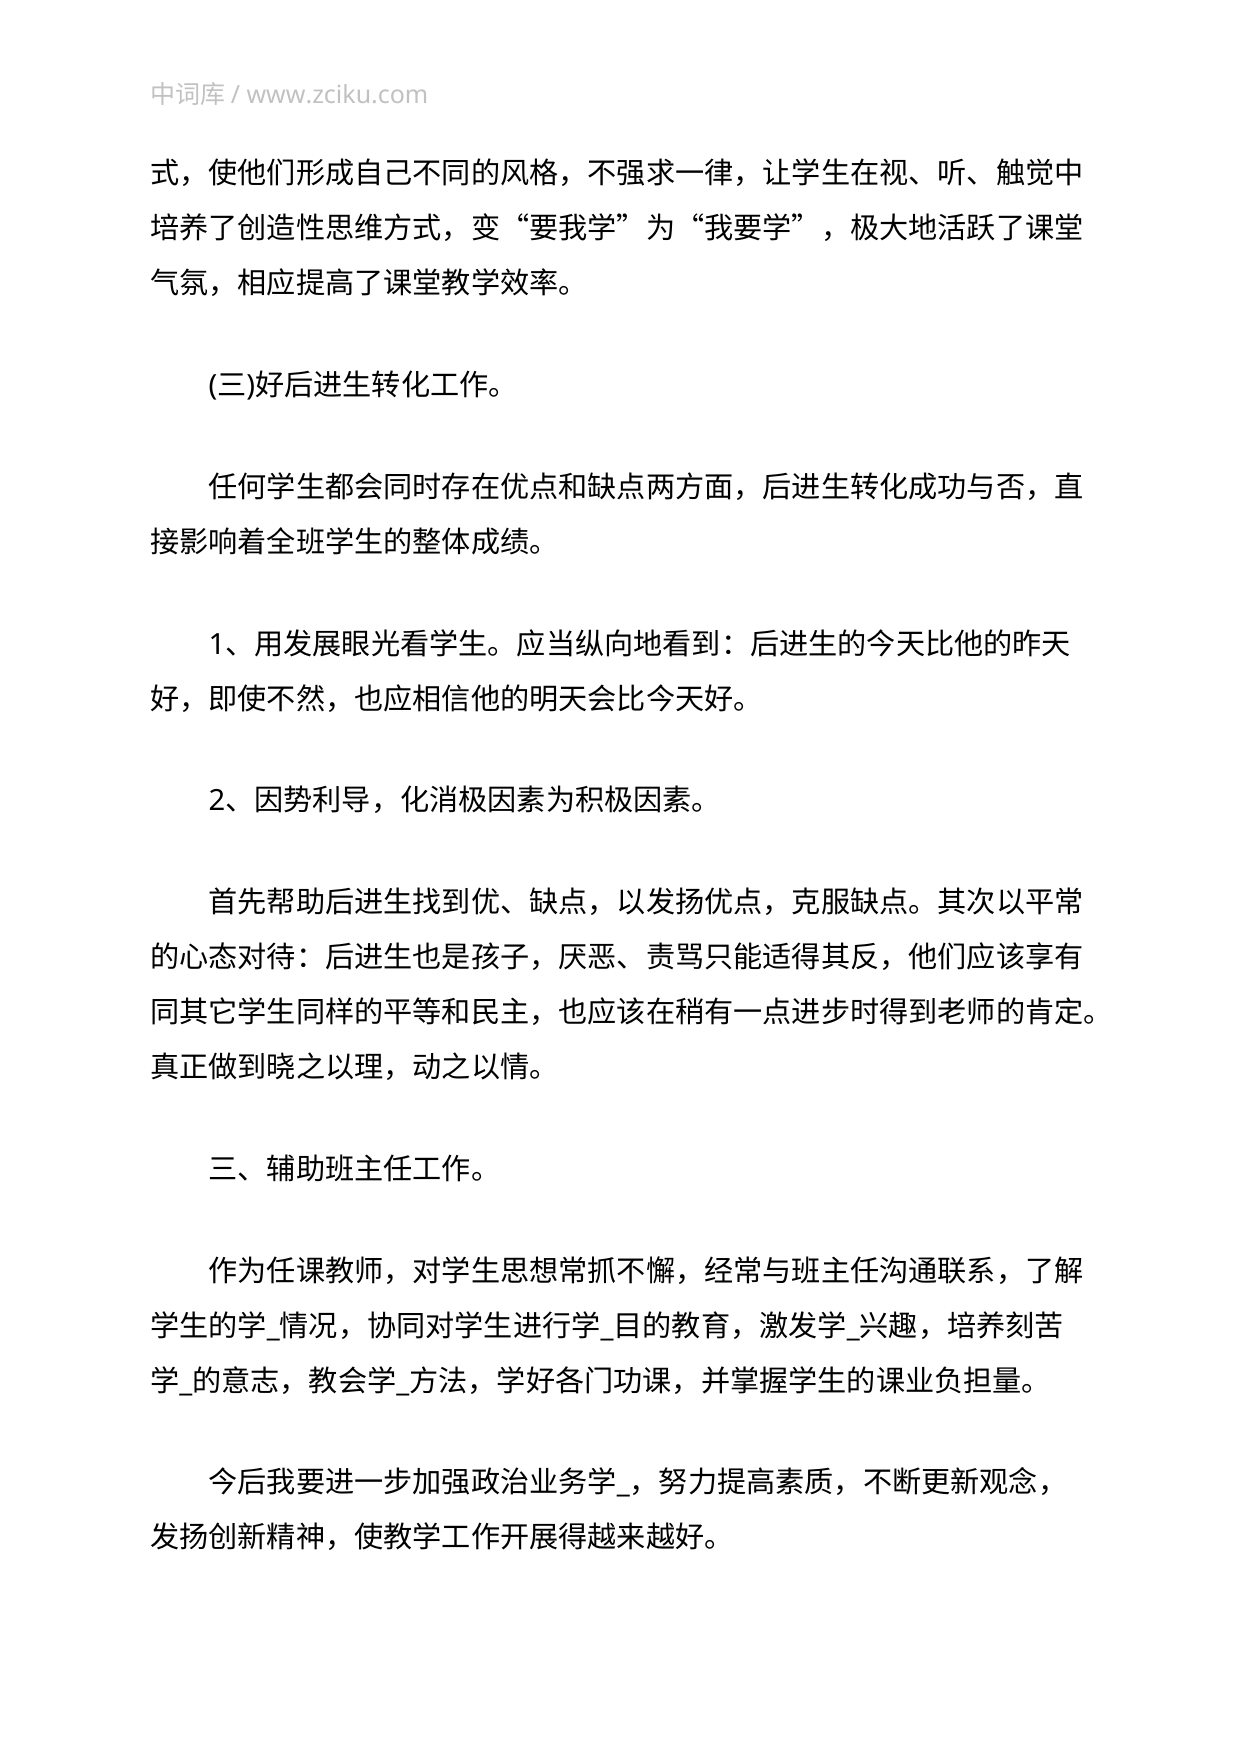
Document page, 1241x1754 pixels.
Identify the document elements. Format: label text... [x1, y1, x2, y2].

text 三、辅助班主任工作。 [150, 1145, 1090, 1188]
text (三)好后进生转化工作。 [150, 362, 1090, 404]
text 任何学生都会同时存在优点和缺点两方面，后进生转化成功与否，直接影响着全班学生的整体成绩。 [150, 463, 1090, 561]
text 2、因势利导，化消极因素为积极因素。 [150, 777, 1090, 819]
text 1、用发展眼光看学生。应当纵向地看到：后进生的今天比他的昨天好，即使不然，也应相信他的明天会比今天好。 [150, 620, 1090, 717]
text 首先帮助后进生找到优、缺点，以发扬优点，克服缺点。其次以平常的心态对待：后进生也是孩子，厌恶、责骂只能适得其反，他们应该享有同其它学生同样的平等和民主，也应该在稍有一点进步时得到老师的肯定。真正做到晓之以理，动之以情。 [150, 879, 1090, 1086]
text 作为任课教师，对学生思想常抓不懈，经常与班主任沟通联系，了解学生的学_情况，协同对学生进行学_目的教育，激发学_兴趣，培养刻苦学_的意志，教会学_方法，学好各门功课，并掌握学生的课业负担量。 [150, 1247, 1090, 1399]
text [150, 150, 1090, 302]
text 今后我要进一步加强政治业务学_，努力提高素质，不断更新观念，发扬创新精神，使教学工作开展得越来越好。 [150, 1459, 1090, 1556]
